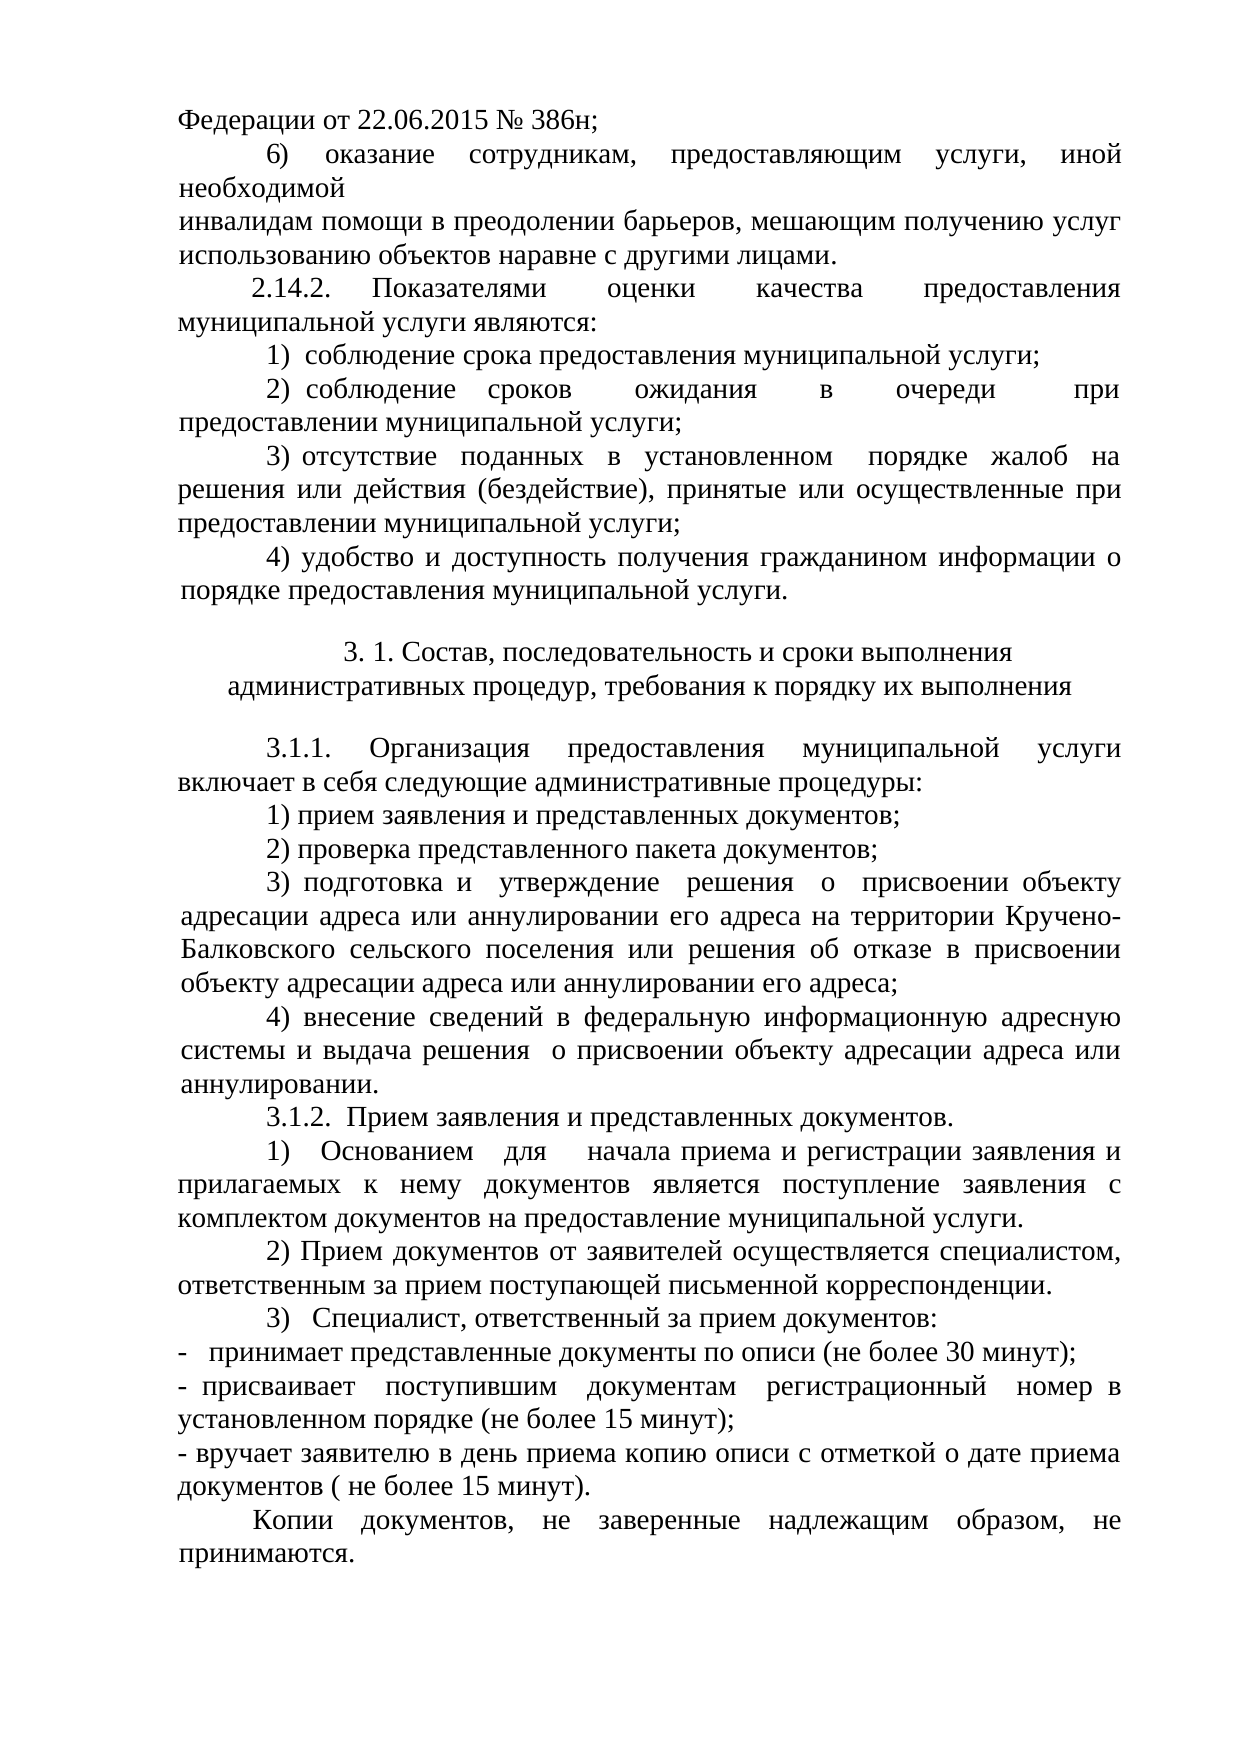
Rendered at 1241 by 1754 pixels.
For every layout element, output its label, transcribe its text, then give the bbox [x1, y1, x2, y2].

text Копии документов, не заверенные надлежащим образом, не принимаются. [179, 1502, 1122, 1569]
text 2) проверка представленного пакета документов; [177, 831, 1128, 864]
text 3) подготовка и утверждение решения о присвоении объекту адресации адреса или аннулировании его адреса на территории Кручено-Балковского сельского поселения или решения об отказе в присвоении объекту адресации адреса или аннулировании его адреса; [180, 864, 1122, 999]
text - вручает заявителю в день приема копию описи с отметкой о дате приема документов ( не более 15 минут). [177, 1435, 1122, 1502]
subtitle 3. 1. Состав, последовательность и сроки выполнения административных процедур, требования к порядку их выполнения [177, 634, 1122, 702]
text 1) соблюдение срока предоставления муниципальной услуги; [176, 337, 1122, 371]
text 2) соблюдение сроков ожидания в очереди при предоставлении муниципальной услуги; [179, 371, 1122, 438]
text 3.1.2. Прием заявления и представленных документов. [177, 1099, 1122, 1133]
text - принимает представленные документы по описи (не более 30 минут); [177, 1334, 1122, 1368]
text 3) отсутствие поданных в установленном порядке жалоб на решения или действия (бездействие), принятые или осуществленные при предоставлении муниципальной услуги; [177, 438, 1122, 539]
text 1) Основанием для начала приема и регистрации заявления и прилагаемых к нему документов является поступление заявления с комплектом документов на предоставление муниципальной услуги. [177, 1133, 1122, 1233]
text 3) Специалист, ответственный за прием документов: [177, 1301, 1122, 1334]
text 4) внесение сведений в федеральную информационную адресную системы и выдача решения о присвоении объекту адресации адреса или аннулировании. [180, 999, 1122, 1099]
text 2) Прием документов от заявителей осуществляется специалистом, ответственным за прием поступающей письменной корреспонденции. [177, 1233, 1122, 1301]
text 4) удобство и доступность получения гражданином информации о порядке предоставления муниципальной услуги. [180, 539, 1122, 606]
list 3.1.1. Организация предоставления муниципальной услуги включает в себя следующие административные процедуры: [177, 730, 1122, 797]
text - присваивает поступившим документам регистрационный номер в установленном порядке (не более 15 минут); [177, 1368, 1122, 1435]
text 6) оказание сотрудникам, предоставляющим услуги, иной необходимой инвалидам помощи в преодолении барьеров, мешающим получению услуг использованию объектов наравне с другими лицами. [179, 136, 1122, 270]
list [177, 103, 1121, 136]
text 1) прием заявления и представленных документов; [177, 797, 1128, 831]
text 2.14.2. Показателями оценки качества предоставления муниципальной услуги являются: [112, 270, 1122, 337]
